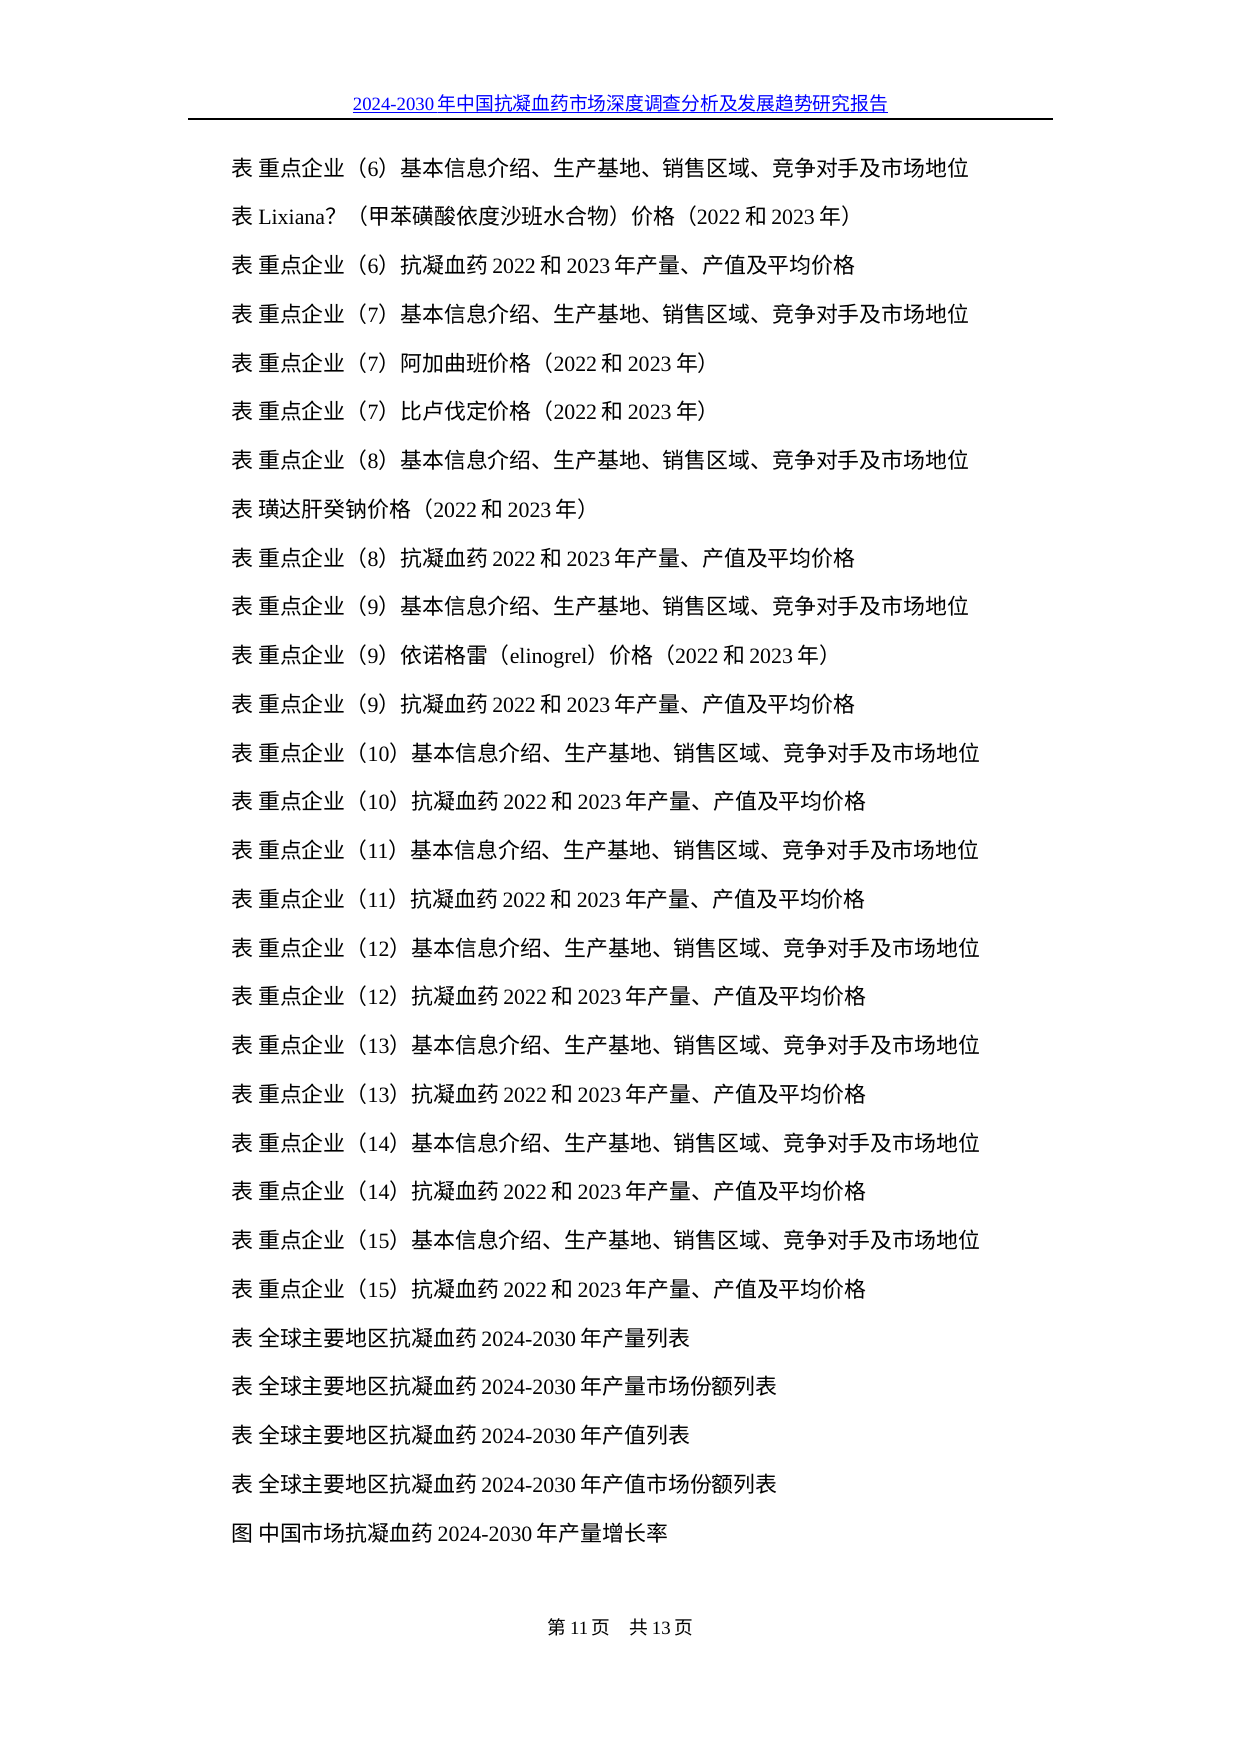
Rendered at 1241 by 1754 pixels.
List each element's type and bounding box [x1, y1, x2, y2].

text [187, 150, 1053, 1548]
